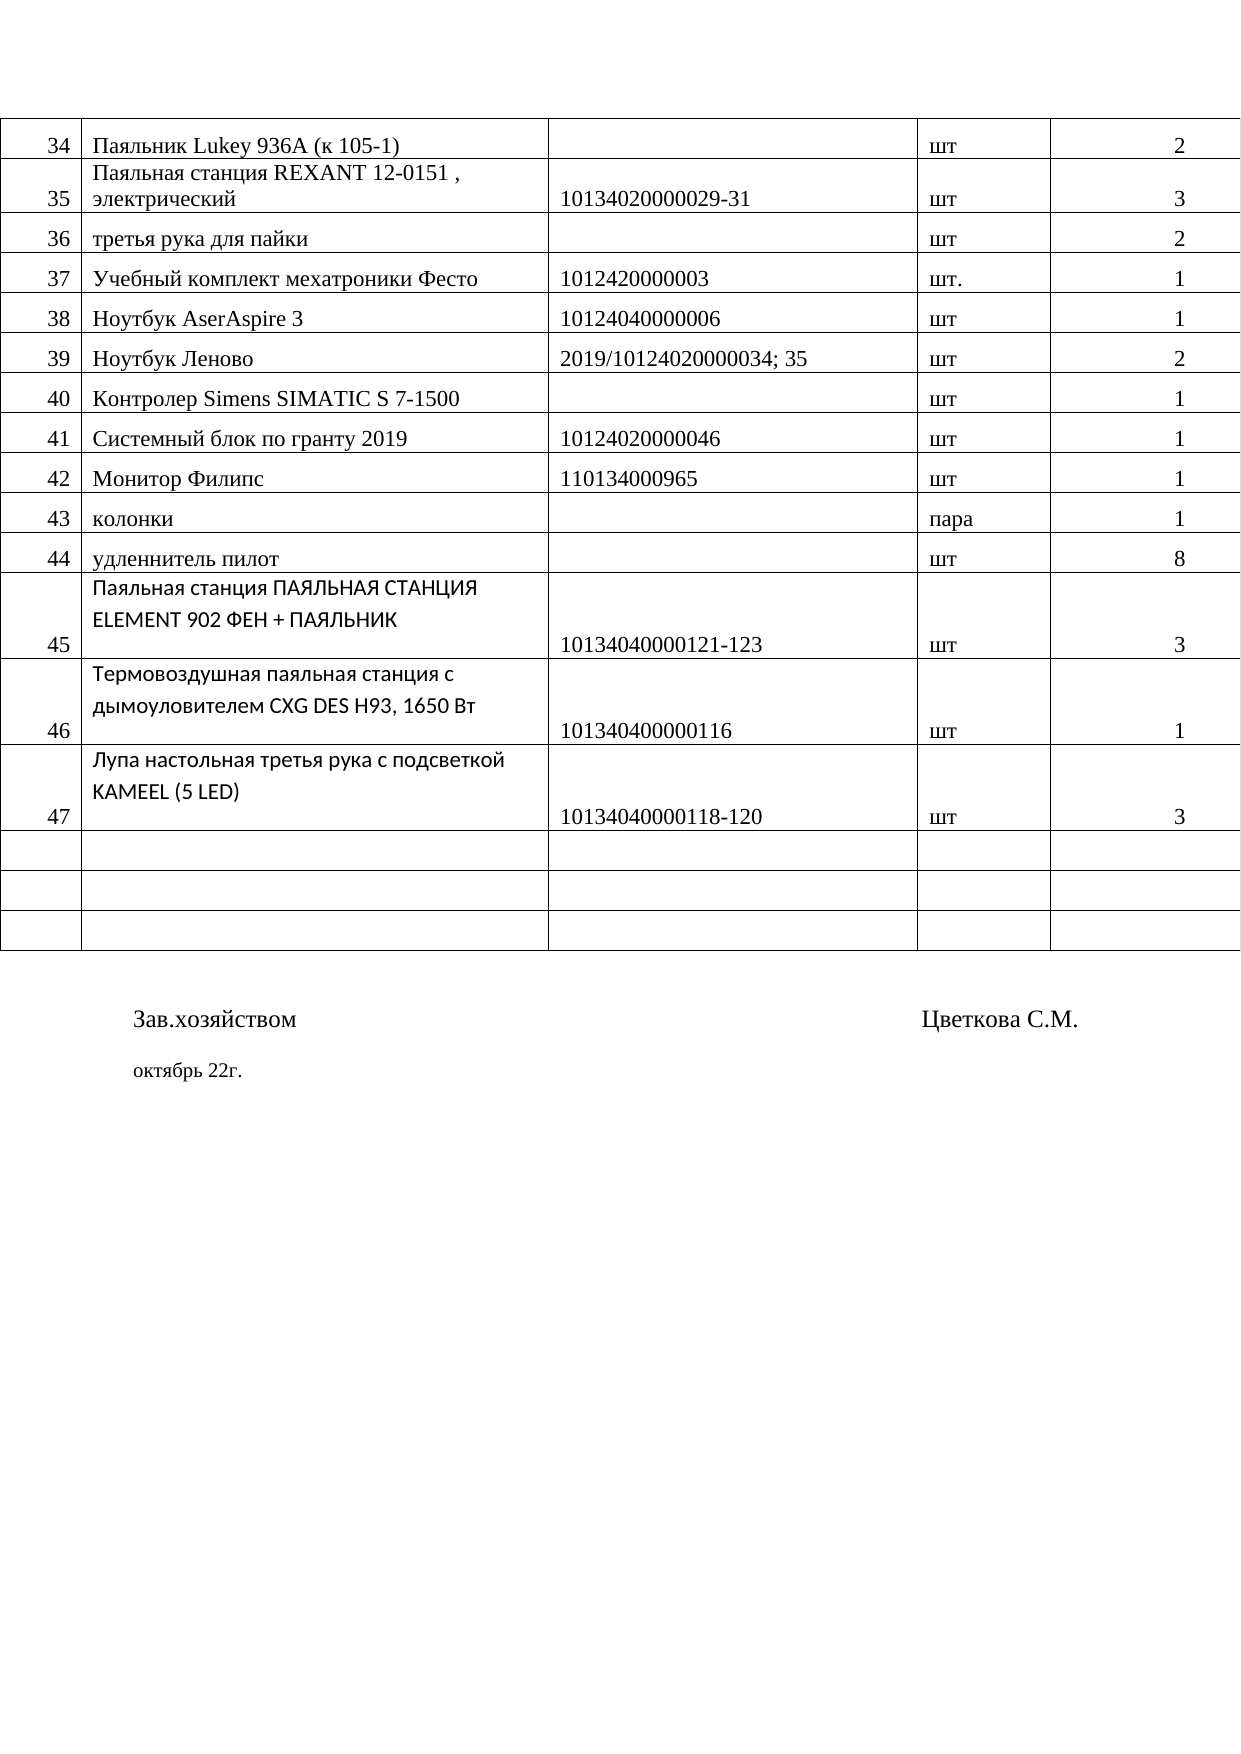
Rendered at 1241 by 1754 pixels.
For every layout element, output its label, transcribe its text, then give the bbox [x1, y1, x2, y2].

table_cell [549, 533, 917, 572]
table_cell 2019/10124020000034; 35 [549, 333, 917, 372]
table_cell 1012420000003 [549, 253, 917, 292]
table_cell 2 [1051, 119, 1240, 158]
table_cell шт [918, 119, 1050, 158]
table_cell удленнитель пилот [82, 533, 548, 572]
table_cell 110134000965 [549, 453, 917, 492]
table_cell 3 [1051, 745, 1240, 830]
table_cell 1 [1051, 293, 1240, 332]
table_cell [918, 911, 1050, 950]
table_cell Паяльная станция ПАЯЛЬНАЯ СТАНЦИЯ ELEMENT 902 ФЕН + ПАЯЛЬНИК [82, 573, 548, 658]
table_cell 42 [1, 453, 81, 492]
table_cell 41 [1, 413, 81, 452]
table_cell 10134040000118-120 [549, 745, 917, 830]
table_cell [1051, 871, 1240, 910]
table_cell [918, 871, 1050, 910]
table_cell Паяльная станция REXANT 12-0151 , электрический [82, 159, 548, 212]
table_cell [549, 373, 917, 412]
table_cell 35 [1, 159, 81, 212]
table_cell 101340400000116 [549, 659, 917, 744]
table_cell 43 [1, 493, 81, 532]
table_cell 47 [1, 745, 81, 830]
text Зав.хозяйством Цветкова С.М. [133, 1004, 1167, 1032]
table_cell [1051, 911, 1240, 950]
table_cell 10134040000121-123 [549, 573, 917, 658]
table_cell 37 [1, 253, 81, 292]
table_cell [549, 213, 917, 252]
table_cell шт [918, 413, 1050, 452]
table_cell 34 [1, 119, 81, 158]
table_cell 2 [1051, 213, 1240, 252]
table_cell 45 [1, 573, 81, 658]
table_cell 39 [1, 333, 81, 372]
table_cell Паяльник Lukey 936A (к 105-1) [82, 119, 548, 158]
table_cell [1, 871, 81, 910]
table_cell колонки [82, 493, 548, 532]
table_cell 3 [1051, 573, 1240, 658]
table_cell шт [918, 213, 1050, 252]
table_cell [549, 871, 917, 910]
table_cell шт [918, 293, 1050, 332]
table_cell [1, 911, 81, 950]
table_cell [82, 911, 548, 950]
table_cell шт [918, 573, 1050, 658]
table_cell 40 [1, 373, 81, 412]
table_cell 1 [1051, 453, 1240, 492]
table_cell 1 [1051, 413, 1240, 452]
table_cell шт [918, 373, 1050, 412]
table_cell 44 [1, 533, 81, 572]
table_cell Контролер Simens SIMATIC S 7-1500 [82, 373, 548, 412]
table_cell 3 [1051, 159, 1240, 212]
table_cell третья рука для пайки [82, 213, 548, 252]
table_cell пара [918, 493, 1050, 532]
table_cell [918, 831, 1050, 870]
table_cell 2 [1051, 333, 1240, 372]
table_cell 1 [1051, 493, 1240, 532]
table_cell 10124020000046 [549, 413, 917, 452]
table_cell шт [918, 159, 1050, 212]
table_cell Ноутбук AserAspire 3 [82, 293, 548, 332]
table_cell шт [918, 453, 1050, 492]
table_cell шт [918, 745, 1050, 830]
table_cell 38 [1, 293, 81, 332]
table_cell шт. [918, 253, 1050, 292]
table_cell [1051, 831, 1240, 870]
table_cell 8 [1051, 533, 1240, 572]
table_cell 10134020000029-31 [549, 159, 917, 212]
table_cell Лупа настольная третья рука с подсветкой KAMEEL (5 LED) [82, 745, 548, 830]
table_cell шт [918, 533, 1050, 572]
table_cell [549, 831, 917, 870]
text октябрь 22г. [133, 1058, 1167, 1082]
table_cell Системный блок по гранту 2019 [82, 413, 548, 452]
table_cell [549, 911, 917, 950]
table_cell 36 [1, 213, 81, 252]
table_cell Учебный комплект мехатроники Фесто [82, 253, 548, 292]
table_cell [82, 871, 548, 910]
table_cell Ноутбук Леново [82, 333, 548, 372]
table_cell 1 [1051, 253, 1240, 292]
table_cell 1 [1051, 659, 1240, 744]
table_cell [1, 831, 81, 870]
table_cell 46 [1, 659, 81, 744]
table_cell [549, 493, 917, 532]
table_cell Монитор Филипс [82, 453, 548, 492]
table_cell Термовоздушная паяльная станция с дымоуловителем CXG DES H93, 1650 Вт [82, 659, 548, 744]
table_cell шт [918, 659, 1050, 744]
table_cell [549, 119, 917, 158]
table_cell [82, 831, 548, 870]
table_cell 1 [1051, 373, 1240, 412]
table_cell 10124040000006 [549, 293, 917, 332]
table_cell шт [918, 333, 1050, 372]
